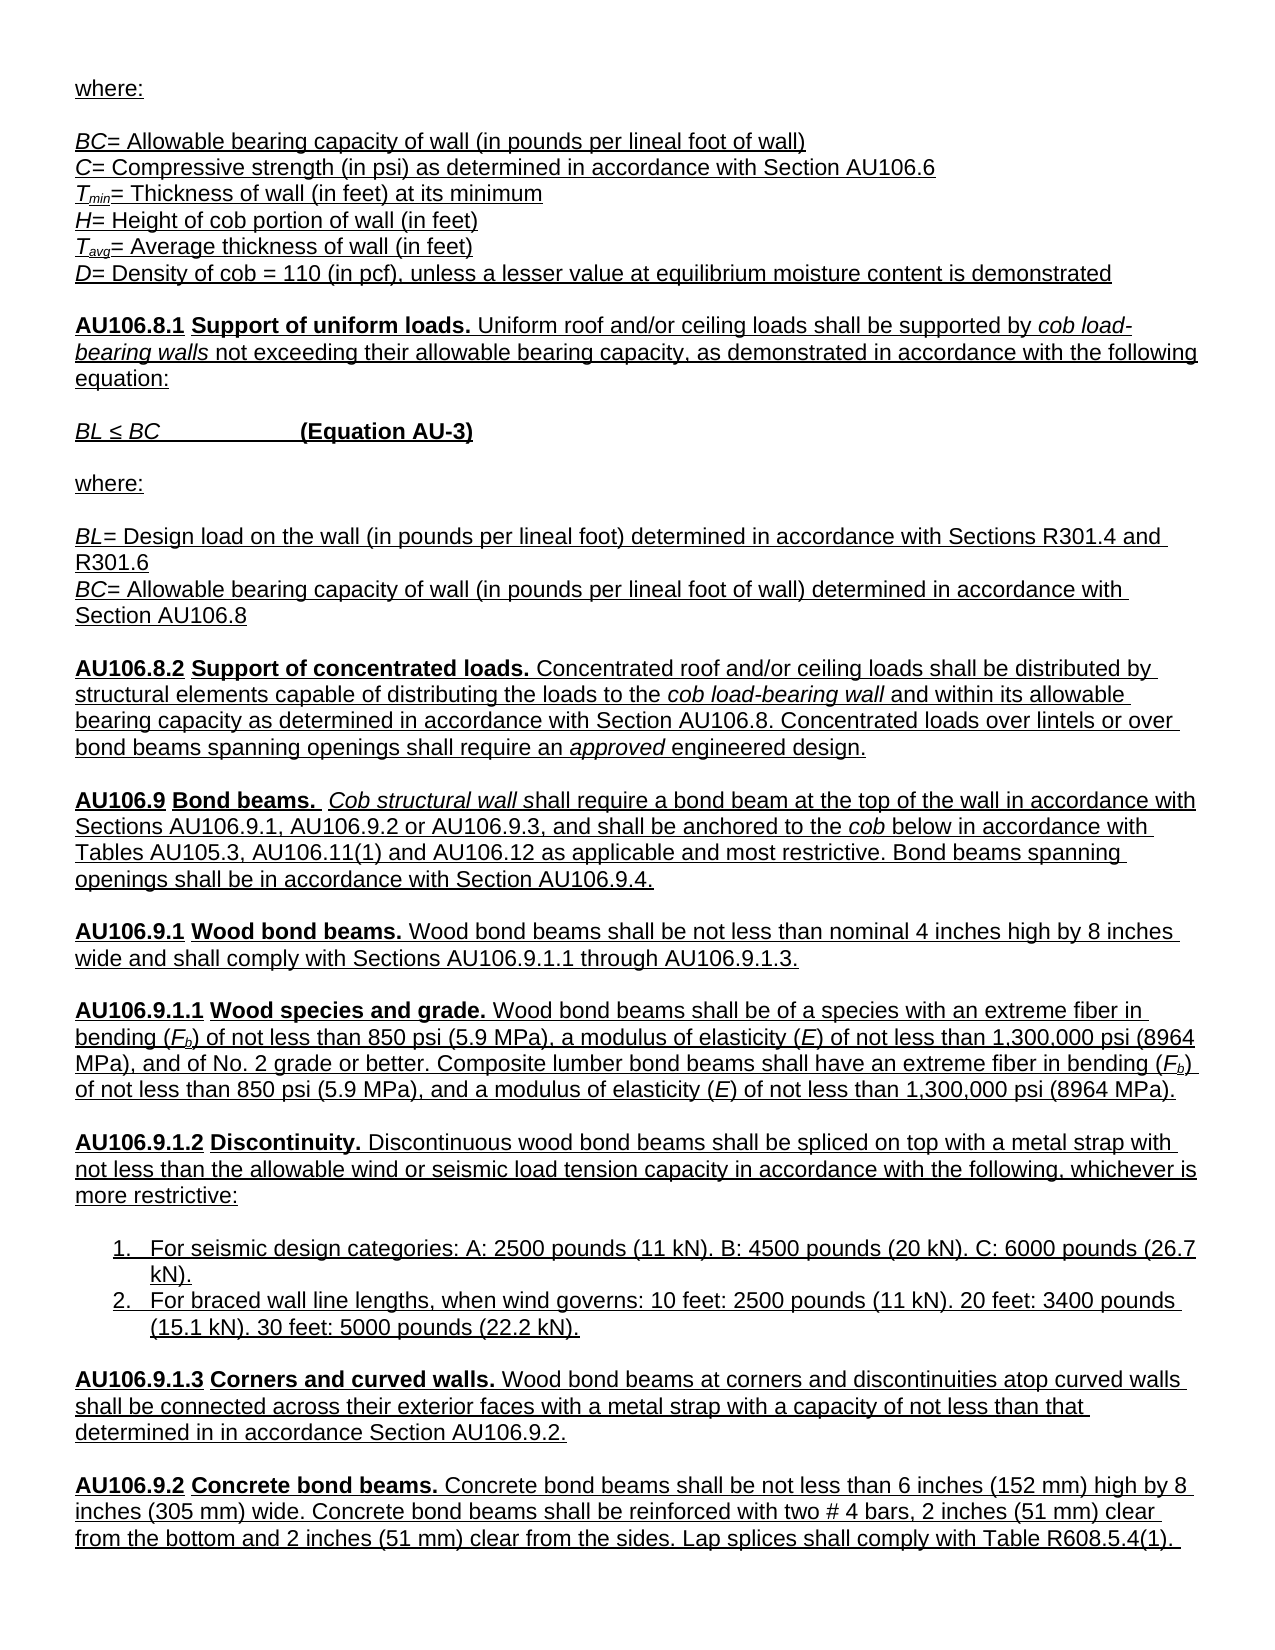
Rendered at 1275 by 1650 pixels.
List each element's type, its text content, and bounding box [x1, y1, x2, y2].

text AU106.9.1.1 Wood species and grade. Wood bond beams shall be of a species with an extreme fiber in bending (Fb) of not less than 850 psi (5.9 MPa), a modulus of elasticity (E) of not less than 1,300,000 psi (8964 MPa), and of No. 2 grade or better. Composite lumber bond beams shall have an extreme fiber in bending (Fb) of not less than 850 psi (5.9 MPa), and a modulus of elasticity (E) of not less than 1,300,000 psi (8964 MPa). [75, 997, 1200, 1103]
text C= Compressive strength (in psi) as determined in accordance with Section AU106.6 [75, 154, 1200, 180]
text BC= Allowable bearing capacity of wall (in pounds per lineal foot of wall) determined in accordance with Section AU106.8 [75, 576, 1200, 628]
text Tavg= Average thickness of wall (in feet) [75, 233, 1200, 259]
text 2. For braced wall line lengths, when wind governs: 10 feet: 2500 pounds (11 kN). 20 feet: 3400 pounds (15.1 kN). 30 feet: 5000 pounds (22.2 kN). [112, 1287, 1200, 1340]
text BC= Allowable bearing capacity of wall (in pounds per lineal foot of wall) [75, 128, 1200, 154]
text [75, 1472, 1200, 1551]
text BL= Design load on the wall (in pounds per lineal foot) determined in accordance with Sections R301.4 and R301.6 [75, 523, 1200, 576]
text Tmin= Thickness of wall (in feet) at its minimum [75, 180, 1200, 207]
text where: [75, 75, 1200, 101]
text where: [75, 470, 1200, 497]
text AU106.9 Bond beams. Cob structural wall shall require a bond beam at the top of the wall in accordance with Sections AU106.9.1, AU106.9.2 or AU106.9.3, and shall be anchored to the cob below in accordance with Tables AU105.3, AU106.11(1) and AU106.12 as applicable and most restrictive. Bond beams spanning openings shall be in accordance with Section AU106.9.4. [75, 787, 1200, 892]
text BL ≤ BC (Equation AU-3) [75, 418, 1200, 444]
text 1. For seismic design categories: A: 2500 pounds (11 kN). B: 4500 pounds (20 kN). C: 6000 pounds (26.7 kN). [112, 1234, 1200, 1287]
text AU106.9.1.3 Corners and curved walls. Wood bond beams at corners and discontinuities atop curved walls shall be connected across their exterior faces with a metal strap with a capacity of not less than that determined in in accordance Section AU106.9.2. [75, 1366, 1200, 1445]
text AU106.8.2 Support of concentrated loads. Concentrated roof and/or ceiling loads shall be distributed by structural elements capable of distributing the loads to the cob load-bearing wall and within its allowable bearing capacity as determined in accordance with Section AU106.8. Concentrated loads over lintels or over bond beams spanning openings shall require an approved engineered design. [75, 655, 1200, 760]
text H= Height of cob portion of wall (in feet) [75, 207, 1200, 233]
text AU106.9.1 Wood bond beams. Wood bond beams shall be not less than nominal 4 inches high by 8 inches wide and shall comply with Sections AU106.9.1.1 through AU106.9.1.3. [75, 918, 1200, 971]
text AU106.8.1 Support of uniform loads. Uniform roof and/or ceiling loads shall be supported by cob load-bearing walls not exceeding their allowable bearing capacity, as demonstrated in accordance with the following equation: [75, 312, 1200, 391]
text AU106.9.1.2 Discontinuity. Discontinuous wood bond beams shall be spliced on top with a metal strap with not less than the allowable wind or seismic load tension capacity in accordance with the following, whichever is more restrictive: [75, 1129, 1200, 1208]
text D= Density of cob = 110 (in pcf), unless a lesser value at equilibrium moisture content is demonstrated [75, 259, 1200, 286]
